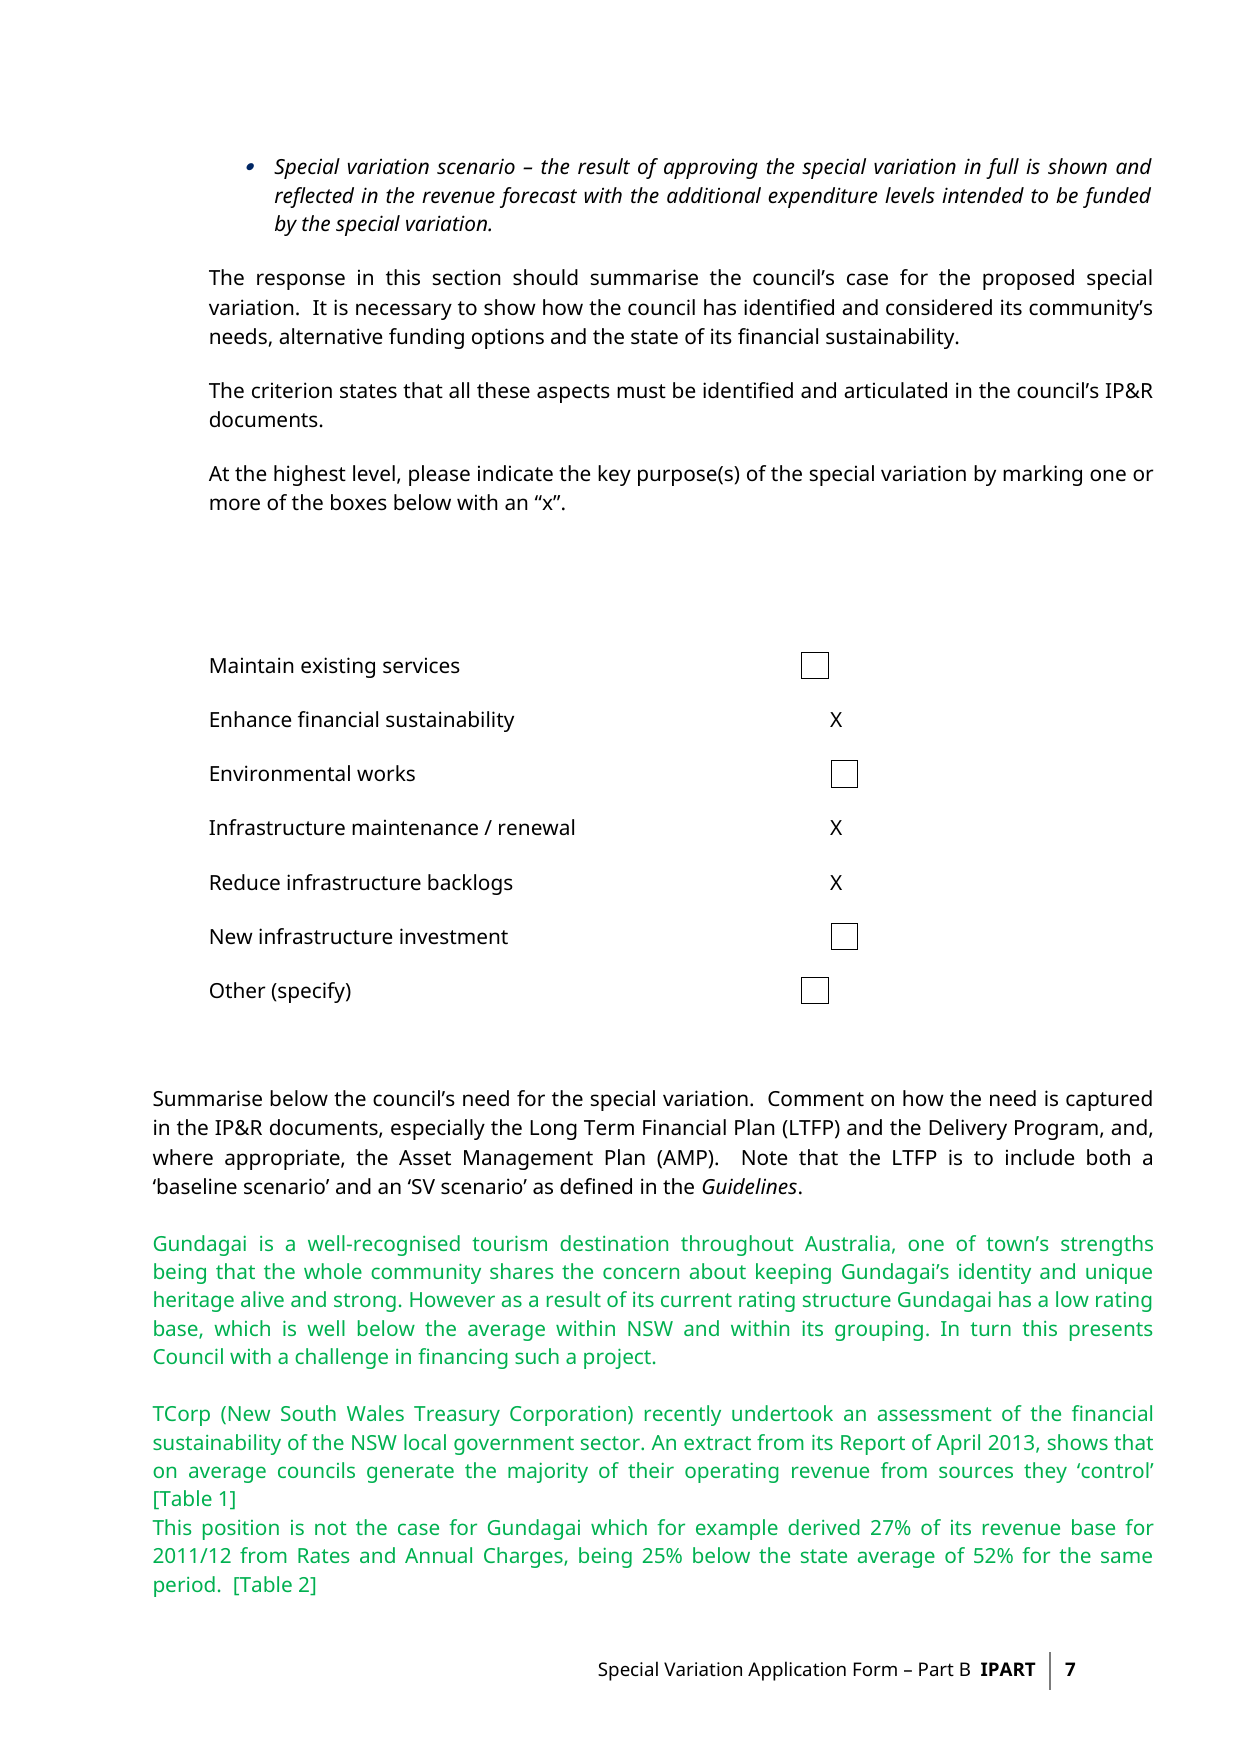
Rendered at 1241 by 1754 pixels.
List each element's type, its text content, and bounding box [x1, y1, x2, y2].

text This position is not the case for Gundagai which for example derived 27% of its revenue base for 2011/12 from Rates and Annual Charges, being 25% below the state average of 52% for the same period. [Table 2] [152, 1513, 1155, 1598]
text New infrastructure investment [208, 921, 1155, 950]
text Gundagai is a well-recognised tourism destination throughout Australia, one of town’s strengths being that the whole community shares the concern about keeping Gundagai’s identity and unique heritage alive and strong. However as a result of its current rating structure Gundagai has a low rating base, which is well below the average within NSW and within its grouping. In turn this presents Council with a challenge in financing such a project. [152, 1229, 1155, 1371]
list Special variation scenario – the result of approving the special variation in full is shown and reflected in the revenue forecast with the additional expenditure levels intended to be funded by the special variation. [244, 152, 1155, 238]
text The criterion states that all these aspects must be identified and articulated in the council’s IP&R documents. [208, 375, 1155, 433]
text Infrastructure maintenance / renewal X [208, 813, 1155, 842]
text The response in this section should summarise the council’s case for the proposed special variation. It is necessary to show how the council has identified and considered its community’s needs, alternative funding options and the state of its financial sustainability. [208, 263, 1155, 350]
text Other (specify) [208, 975, 1155, 1004]
text Enhance financial sustainability X [208, 704, 1155, 733]
text TCorp (New South Wales Treasury Corporation) recently undertook an assessment of the financial sustainability of the NSW local government sector. An extract from its Report of April 2013, shows that on average councils generate the majority of their operating revenue from sources they ‘control’ [Table 1] [152, 1399, 1155, 1513]
text Reduce infrastructure backlogs X [208, 867, 1155, 896]
text At the highest level, please indicate the key purpose(s) of the special variation by marking one or more of the boxes below with an “x”. [208, 458, 1155, 517]
text Maintain existing services [208, 650, 1155, 679]
text Environmental works [208, 758, 1155, 788]
text Summarise below the council’s need for the special variation. Comment on how the need is captured in the IP&R documents, especially the Long Term Financial Plan (LTFP) and the Delivery Program, and, where appropriate, the Asset Management Plan (AMP). Note that the LTFP is to include both a ‘baseline scenario’ and an ‘SV scenario’ as defined in the Guidelines. [152, 1083, 1155, 1200]
